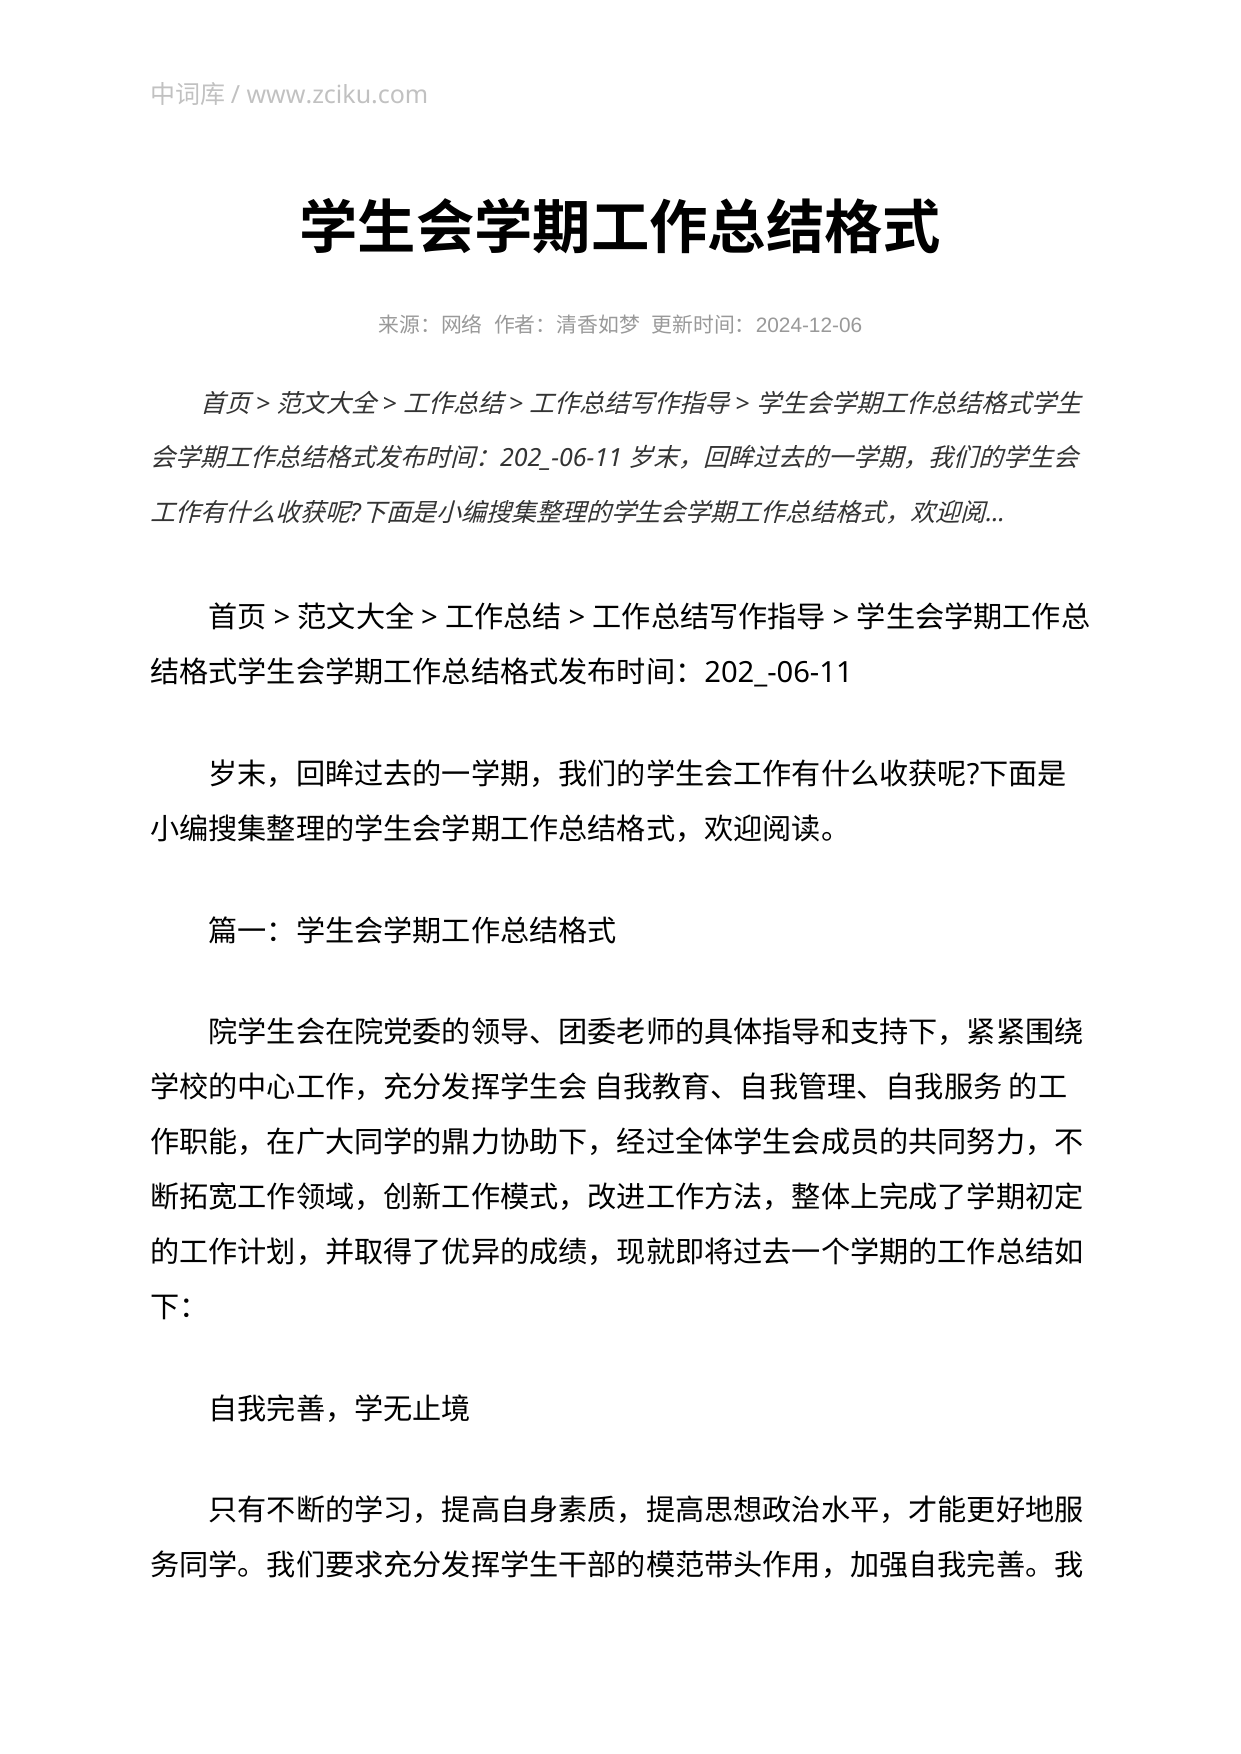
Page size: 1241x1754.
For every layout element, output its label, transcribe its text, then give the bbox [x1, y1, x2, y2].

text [150, 1487, 1090, 1584]
text 篇一：学生会学期工作总结格式 [150, 907, 1090, 949]
text 首页 > 范文大全 > 工作总结 > 工作总结写作指导 > 学生会学期工作总结格式学生会学期工作总结格式发布时间：202_-06-11 [150, 593, 1090, 691]
text 院学生会在院党委的领导、团委老师的具体指导和支持下，紧紧围绕学校的中心工作，充分发挥学生会 自我教育、自我管理、自我服务 的工作职能，在广大同学的鼎力协助下，经过全体学生会成员的共同努力，不断拓宽工作领域，创新工作模式，改进工作方法，整体上完成了学期初定的工作计划，并取得了优异的成绩，现就即将过去一个学期的工作总结如下： [150, 1009, 1090, 1326]
text 岁末，回眸过去的一学期，我们的学生会工作有什么收获呢?下面是小编搜集整理的学生会学期工作总结格式，欢迎阅读。 [150, 750, 1090, 848]
subtitle 学生会学期工作总结格式 [150, 181, 1090, 266]
text 首页 > 范文大全 > 工作总结 > 工作总结写作指导 > 学生会学期工作总结格式学生会学期工作总结格式发布时间：202_-06-11 岁末，回眸过去的一学期，我们的学生会工作有什么收获呢?下面是小编搜集整理的学生会学期工作总结格式，欢迎阅... [150, 383, 1090, 528]
text 来源：网络 作者：清香如梦 更新时间：2024-12-06 [150, 313, 1090, 337]
text 自我完善，学无止境 [150, 1385, 1090, 1427]
